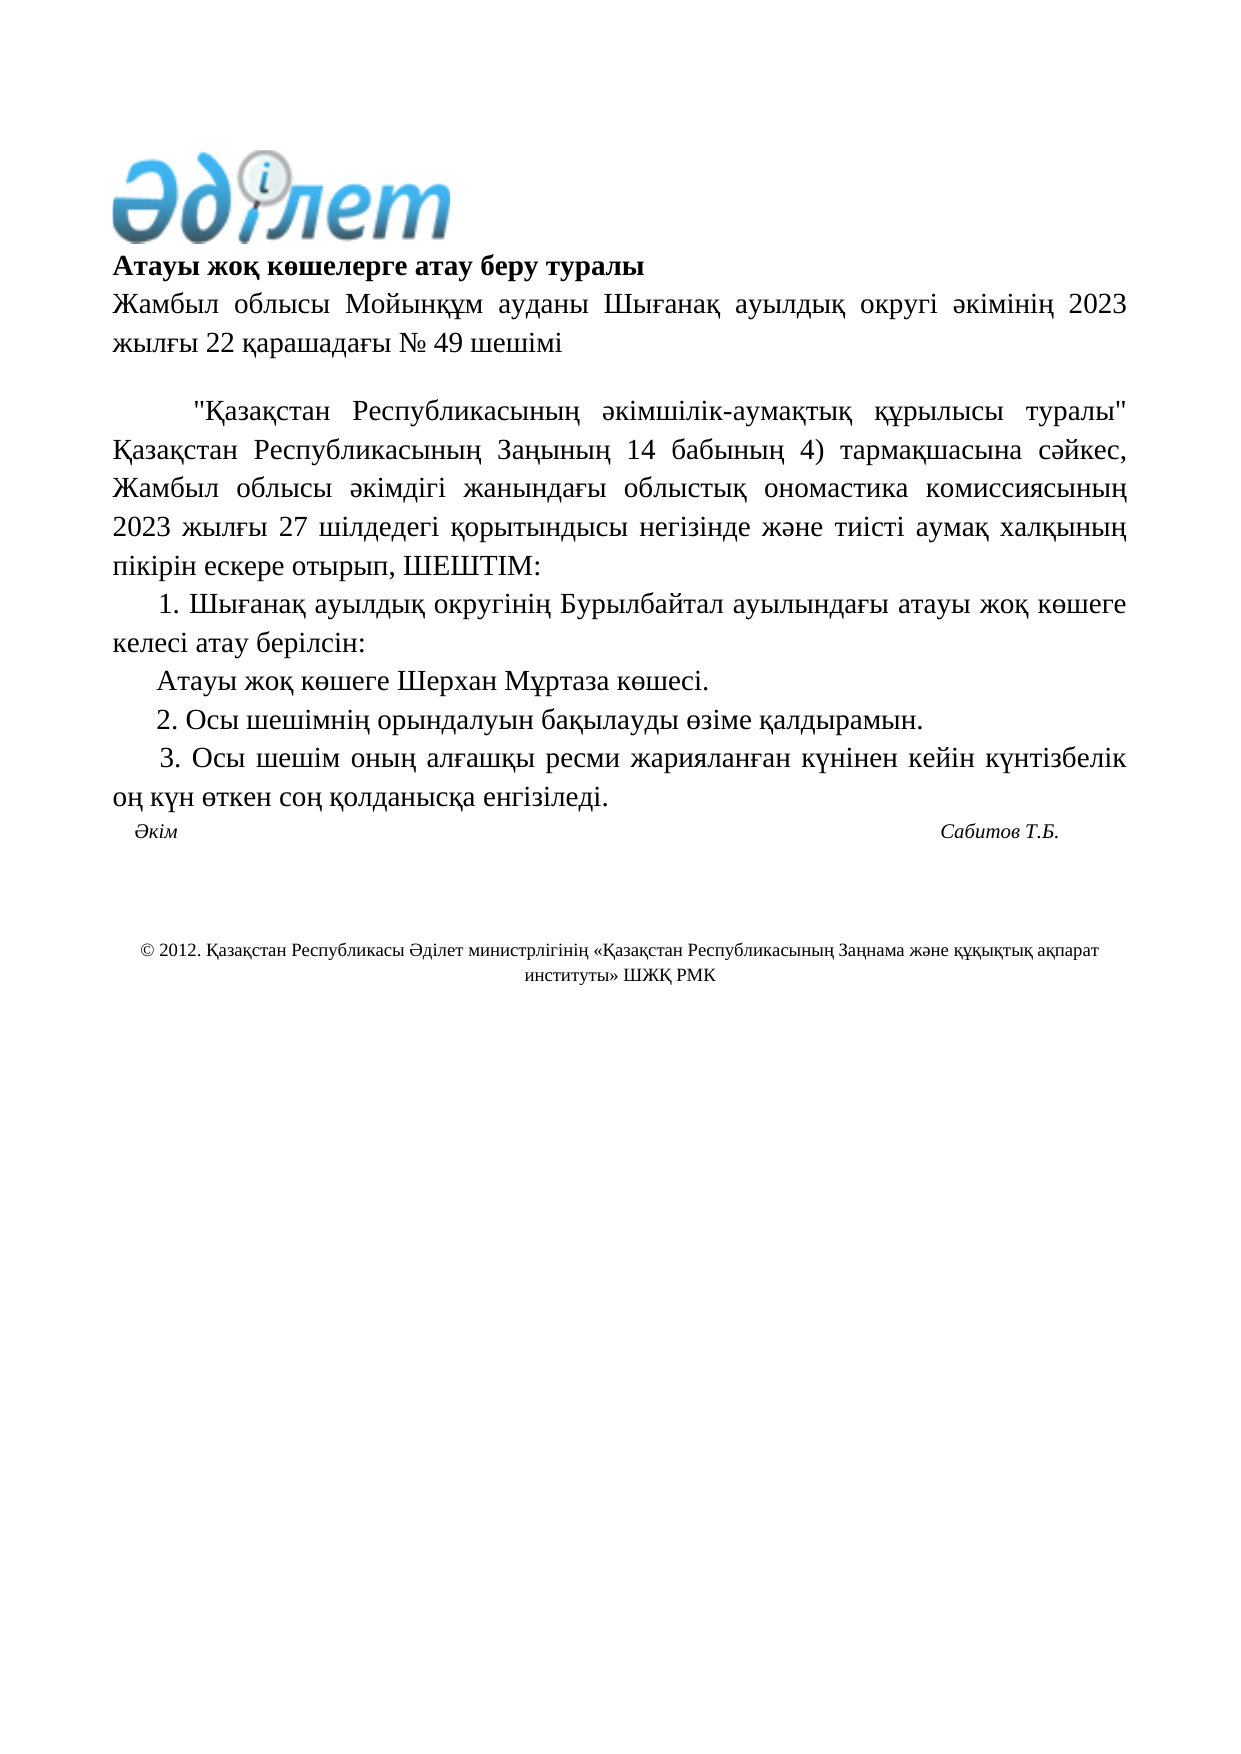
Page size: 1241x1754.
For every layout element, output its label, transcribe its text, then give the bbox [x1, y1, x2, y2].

text Жамбыл облысы Мойынқұм ауданы Шығанақ ауылдық округі әкімінің 2023 жылғы 22 қарашадағы № 49 шешімі [112, 286, 1128, 358]
table_header Әкім [101, 818, 939, 848]
text Атауы жоқ көшелерге атау беру туралы [112, 248, 1128, 281]
table_header Сабитов Т.Б. [939, 818, 1240, 848]
text 2. Осы шешімнің орындалуын бақылауды өзіме қалдырамын. [112, 702, 1128, 735]
picture [112, 150, 451, 244]
text 1. Шығанақ ауылдық округінің Бурылбайтал ауылындағы атауы жоқ көшеге келесі атау берілсін: [112, 586, 1128, 658]
text 3. Осы шешім оның алғашқы ресми жарияланған күнінен кейін күнтізбелік оң күн өткен соң қолданысқа енгізіледі. [112, 740, 1128, 812]
text "Қазақстан Республикасының әкімшілік-аумақтық құрылысы туралы" Қазақстан Республикасының Заңының 14 бабының 4) тармақшасына сәйкес, Жамбыл облысы әкімдігі жанындағы облыстық ономастика комиссиясының 2023 жылғы 27 шілдедегі қорытындысы негізінде және тиісті аумақ халқының пікірін ескере отырып, ШЕШТІМ: [112, 393, 1128, 581]
text Атауы жоқ көшеге Шерхан Мұртаза көшесі. [112, 663, 1128, 697]
text © 2012. Қазақстан Республикасы Әділет министрлігінің «Қазақстан Республикасының Заңнама және құқықтық ақпарат институты» ШЖҚ РМК [112, 939, 1128, 985]
